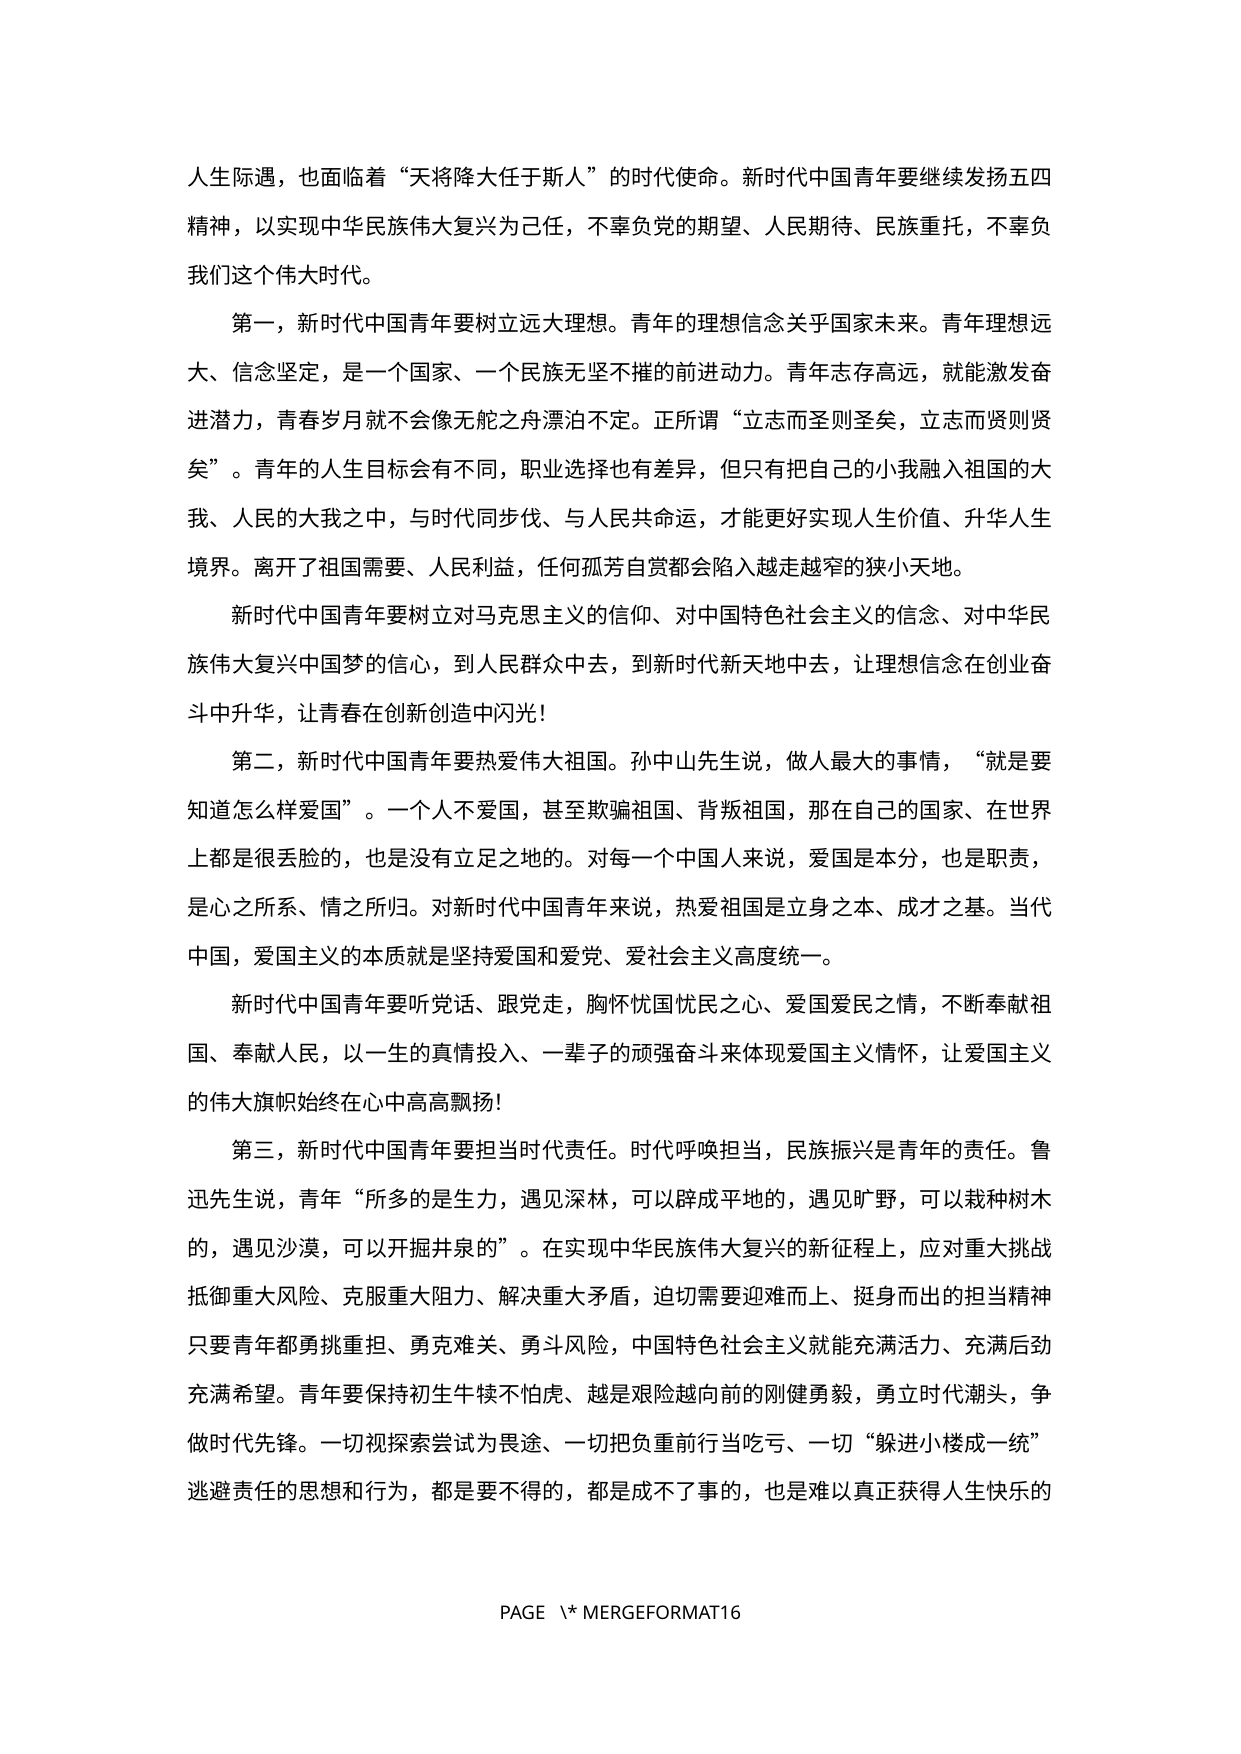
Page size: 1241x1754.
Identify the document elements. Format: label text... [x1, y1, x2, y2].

text 新时代中国青年要听党话、跟党走，胸怀忧国忧民之心、爱国爱民之情，不断奉献祖国、奉献人民，以一生的真情投入、一辈子的顽强奋斗来体现爱国主义情怀，让爱国主义的伟大旗帜始终在心中高高飘扬！ [187, 987, 1053, 1117]
text 第一，新时代中国青年要树立远大理想。青年的理想信念关乎国家未来。青年理想远大、信念坚定，是一个国家、一个民族无坚不摧的前进动力。青年志存高远，就能激发奋进潜力，青春岁月就不会像无舵之舟漂泊不定。正所谓“立志而圣则圣矣，立志而贤则贤矣”。青年的人生目标会有不同，职业选择也有差异，但只有把自己的小我融入祖国的大我、人民的大我之中，与时代同步伐、与人民共命运，才能更好实现人生价值、升华人生境界。离开了祖国需要、人民利益，任何孤芳自赏都会陷入越走越窄的狭小天地。 [187, 306, 1053, 582]
text 新时代中国青年要树立对马克思主义的信仰、对中国特色社会主义的信念、对中华民族伟大复兴中国梦的信心，到人民群众中去，到新时代新天地中去，让理想信念在创业奋斗中升华，让青春在创新创造中闪光！ [187, 598, 1053, 728]
text 第二，新时代中国青年要热爱伟大祖国。孙中山先生说，做人最大的事情，“就是要知道怎么样爱国”。一个人不爱国，甚至欺骗祖国、背叛祖国，那在自己的国家、在世界上都是很丢脸的，也是没有立足之地的。对每一个中国人来说，爱国是本分，也是职责，是心之所系、情之所归。对新时代中国青年来说，热爱祖国是立身之本、成才之基。当代中国，爱国主义的本质就是坚持爱国和爱党、爱社会主义高度统一。 [187, 743, 1053, 971]
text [187, 160, 1053, 290]
text 第三，新时代中国青年要担当时代责任。时代呼唤担当，民族振兴是青年的责任。鲁迅先生说，青年“所多的是生力，遇见深林，可以辟成平地的，遇见旷野，可以栽种树木的，遇见沙漠，可以开掘井泉的”。在实现中华民族伟大复兴的新征程上，应对重大挑战、抵御重大风险、克服重大阻力、解决重大矛盾，迫切需要迎难而上、挺身而出的担当精神。只要青年都勇挑重担、勇克难关、勇斗风险，中国特色社会主义就能充满活力、充满后劲、充满希望。青年要保持初生牛犊不怕虎、越是艰险越向前的刚健勇毅，勇立时代潮头，争做时代先锋。一切视探索尝试为畏途、一切把负重前行当吃亏、一切“躲进小楼成一统”逃避责任的思想和行为，都是要不得的，都是成不了事的，也是难以真正获得人生快乐的。 [187, 1133, 1053, 1555]
